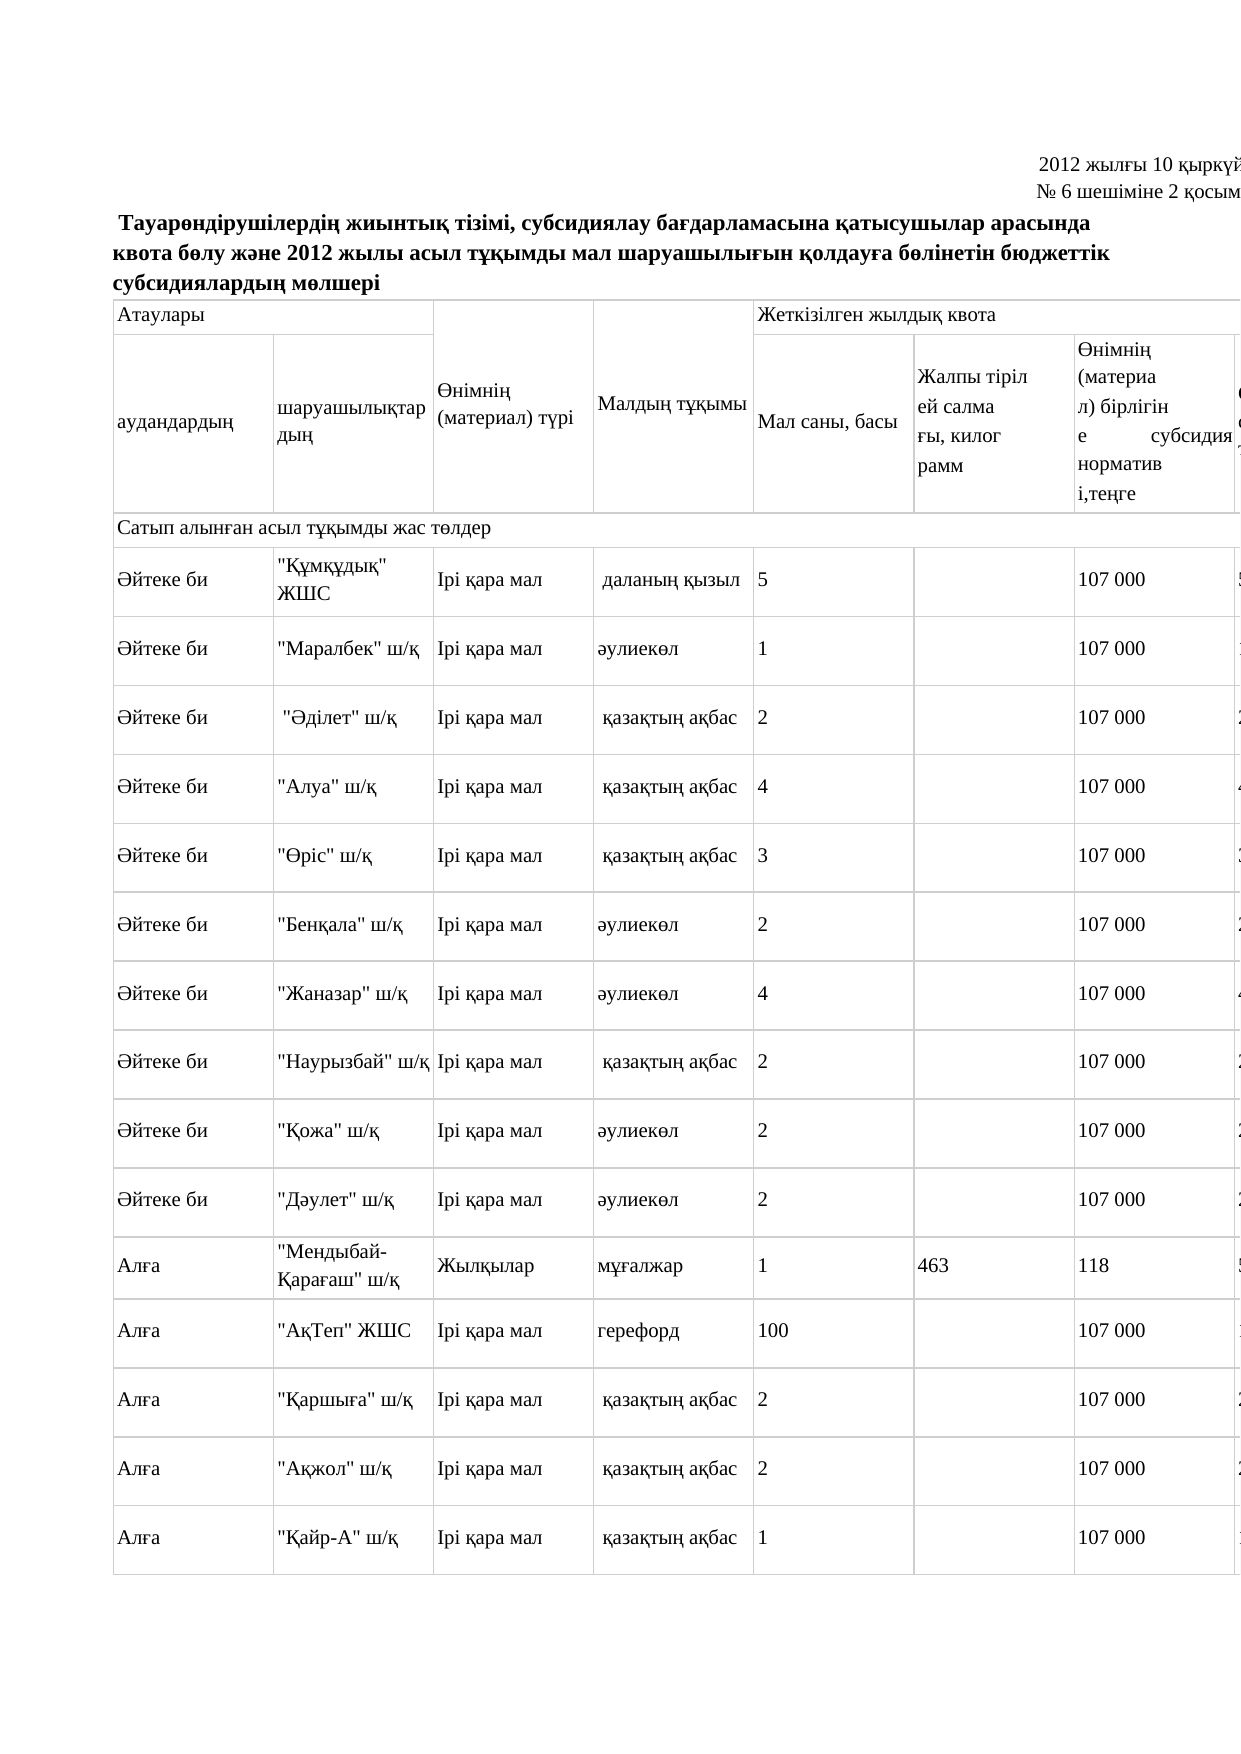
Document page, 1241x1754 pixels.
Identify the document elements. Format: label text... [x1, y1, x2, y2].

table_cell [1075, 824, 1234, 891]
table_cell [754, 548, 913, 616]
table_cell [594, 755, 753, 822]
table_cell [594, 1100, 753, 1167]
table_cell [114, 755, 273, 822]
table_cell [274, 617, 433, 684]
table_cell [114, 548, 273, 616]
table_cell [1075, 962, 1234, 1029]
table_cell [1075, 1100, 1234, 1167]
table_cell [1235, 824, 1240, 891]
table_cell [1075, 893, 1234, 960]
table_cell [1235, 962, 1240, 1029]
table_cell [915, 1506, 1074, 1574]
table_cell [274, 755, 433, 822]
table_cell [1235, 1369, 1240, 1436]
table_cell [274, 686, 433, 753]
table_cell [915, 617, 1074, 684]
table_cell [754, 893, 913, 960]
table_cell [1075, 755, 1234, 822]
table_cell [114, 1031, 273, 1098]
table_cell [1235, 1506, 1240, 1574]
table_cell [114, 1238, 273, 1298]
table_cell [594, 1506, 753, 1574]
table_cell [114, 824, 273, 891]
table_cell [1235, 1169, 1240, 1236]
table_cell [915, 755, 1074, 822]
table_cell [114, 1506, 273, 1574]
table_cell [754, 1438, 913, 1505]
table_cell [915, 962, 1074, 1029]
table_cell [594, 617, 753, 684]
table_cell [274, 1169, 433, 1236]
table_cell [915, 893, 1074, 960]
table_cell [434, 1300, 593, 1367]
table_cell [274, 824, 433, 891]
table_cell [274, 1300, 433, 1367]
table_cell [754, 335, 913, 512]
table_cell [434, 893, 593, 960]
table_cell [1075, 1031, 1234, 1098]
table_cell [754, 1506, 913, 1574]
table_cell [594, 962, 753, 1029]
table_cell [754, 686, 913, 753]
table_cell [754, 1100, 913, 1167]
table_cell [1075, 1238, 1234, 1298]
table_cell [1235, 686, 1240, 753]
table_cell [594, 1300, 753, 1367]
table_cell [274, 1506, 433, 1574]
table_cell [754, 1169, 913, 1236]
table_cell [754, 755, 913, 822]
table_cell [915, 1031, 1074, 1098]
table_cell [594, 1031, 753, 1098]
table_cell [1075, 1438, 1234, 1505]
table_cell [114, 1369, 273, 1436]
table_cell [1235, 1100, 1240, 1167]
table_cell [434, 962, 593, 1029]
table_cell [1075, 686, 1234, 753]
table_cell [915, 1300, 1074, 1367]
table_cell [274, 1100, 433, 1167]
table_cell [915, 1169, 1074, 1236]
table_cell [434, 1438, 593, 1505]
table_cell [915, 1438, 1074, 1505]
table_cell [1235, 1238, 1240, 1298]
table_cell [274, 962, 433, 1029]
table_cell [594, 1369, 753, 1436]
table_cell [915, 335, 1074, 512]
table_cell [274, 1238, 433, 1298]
text Тауарөндірушілердің жиынтық тізімі, субсидиялау бағдарламасына қатысушылар арасында квота бөлу және 2012 жылы асыл тұқымды мал шаруашылығын қолдауға бөлінетін бюджеттік субсидиялардың мөлшері [112, 209, 1128, 295]
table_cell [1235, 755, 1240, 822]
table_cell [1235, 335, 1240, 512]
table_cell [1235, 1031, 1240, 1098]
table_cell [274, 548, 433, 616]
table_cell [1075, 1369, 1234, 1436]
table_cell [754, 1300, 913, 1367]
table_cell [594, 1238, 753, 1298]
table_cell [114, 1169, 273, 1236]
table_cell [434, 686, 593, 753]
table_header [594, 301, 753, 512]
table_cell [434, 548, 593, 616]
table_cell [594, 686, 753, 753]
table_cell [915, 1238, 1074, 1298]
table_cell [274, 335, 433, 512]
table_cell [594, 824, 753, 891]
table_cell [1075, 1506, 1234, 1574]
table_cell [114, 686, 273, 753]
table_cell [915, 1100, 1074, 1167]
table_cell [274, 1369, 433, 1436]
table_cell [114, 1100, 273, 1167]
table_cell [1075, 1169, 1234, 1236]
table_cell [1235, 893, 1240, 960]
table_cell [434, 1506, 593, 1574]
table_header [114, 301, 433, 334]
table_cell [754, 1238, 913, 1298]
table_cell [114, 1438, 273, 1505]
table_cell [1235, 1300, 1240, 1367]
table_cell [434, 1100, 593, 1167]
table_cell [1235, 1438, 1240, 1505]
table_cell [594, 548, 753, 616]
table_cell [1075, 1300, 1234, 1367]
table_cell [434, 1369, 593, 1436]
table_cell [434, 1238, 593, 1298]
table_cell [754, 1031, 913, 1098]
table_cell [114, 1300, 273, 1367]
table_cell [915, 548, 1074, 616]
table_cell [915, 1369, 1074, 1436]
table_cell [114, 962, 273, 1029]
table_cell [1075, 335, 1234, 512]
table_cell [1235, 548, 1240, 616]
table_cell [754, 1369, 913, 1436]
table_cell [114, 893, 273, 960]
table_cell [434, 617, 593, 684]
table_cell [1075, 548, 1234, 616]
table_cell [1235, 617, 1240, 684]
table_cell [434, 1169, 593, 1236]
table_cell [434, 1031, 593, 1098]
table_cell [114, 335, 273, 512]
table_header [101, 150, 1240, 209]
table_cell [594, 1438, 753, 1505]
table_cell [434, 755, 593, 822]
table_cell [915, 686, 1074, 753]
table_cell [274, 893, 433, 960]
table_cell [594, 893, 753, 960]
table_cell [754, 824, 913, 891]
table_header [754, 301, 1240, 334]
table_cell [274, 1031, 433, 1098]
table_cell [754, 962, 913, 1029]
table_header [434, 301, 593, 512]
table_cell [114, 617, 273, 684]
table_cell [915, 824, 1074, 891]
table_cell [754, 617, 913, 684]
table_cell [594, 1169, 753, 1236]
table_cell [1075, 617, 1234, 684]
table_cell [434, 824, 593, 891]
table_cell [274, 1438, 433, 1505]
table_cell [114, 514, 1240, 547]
